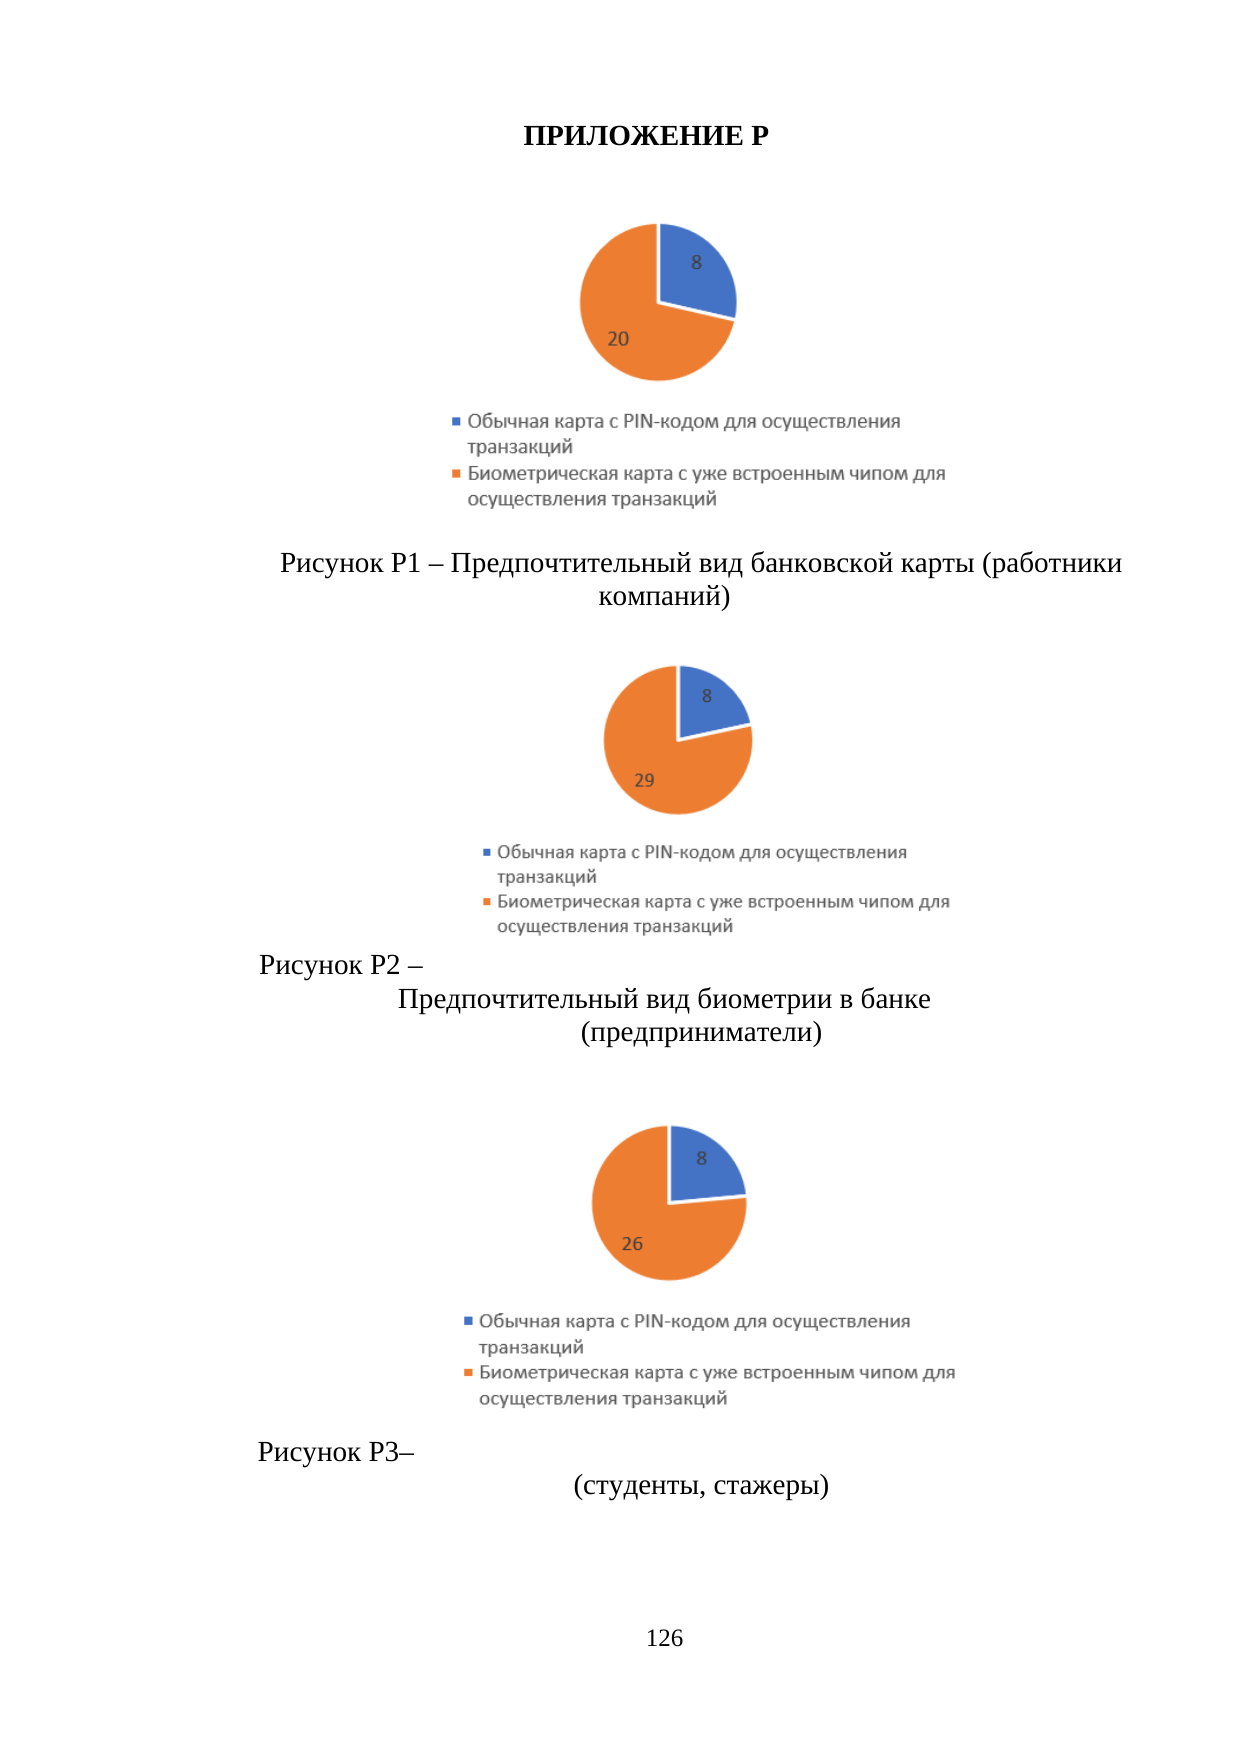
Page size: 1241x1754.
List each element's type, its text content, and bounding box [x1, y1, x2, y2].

picture [437, 1116, 972, 1423]
text Рисунок Р3– Предпочтительный вид биометрии в банке [177, 1434, 1152, 1467]
text Рисунок Р2 – Предпочтительный вид биометрии в банке [177, 947, 1152, 1014]
text (студенты, стажеры) [177, 1467, 1152, 1501]
picture [428, 218, 956, 521]
picture [447, 893, 969, 950]
text Рисунок Р1 – Предпочтительный вид банковской карты (работники компаний) [177, 545, 1152, 612]
text (предприниматели) [177, 1014, 1152, 1048]
text ПРИЛОЖЕНИЕ Р [398, 118, 1152, 152]
